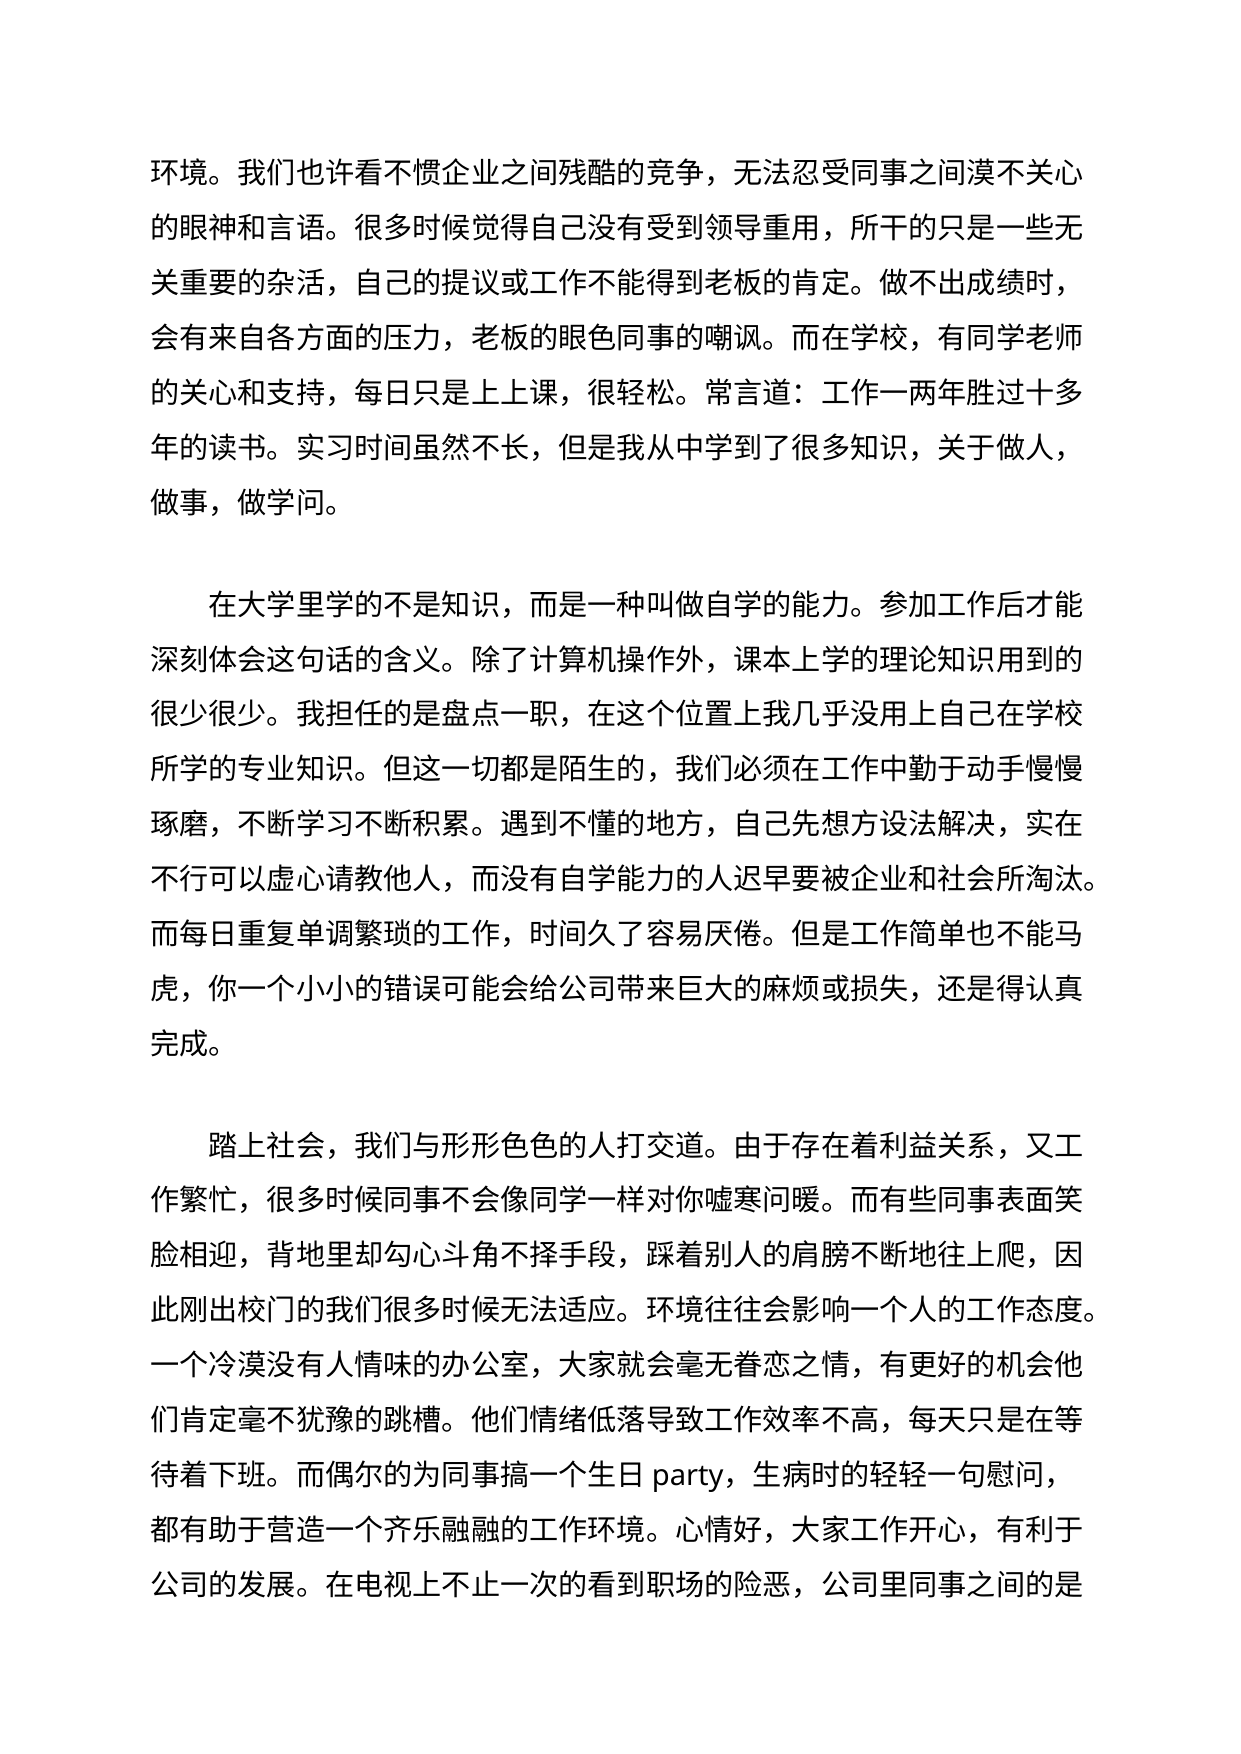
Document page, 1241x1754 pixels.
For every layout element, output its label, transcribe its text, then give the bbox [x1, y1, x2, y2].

text 在大学里学的不是知识，而是一种叫做自学的能力。参加工作后才能深刻体会这句话的含义。除了计算机操作外，课本上学的理论知识用到的很少很少。我担任的是盘点一职，在这个位置上我几乎没用上自己在学校所学的专业知识。但这一切都是陌生的，我们必须在工作中勤于动手慢慢琢磨，不断学习不断积累。遇到不懂的地方，自己先想方设法解决，实在不行可以虚心请教他人，而没有自学能力的人迟早要被企业和社会所淘汰。而每日重复单调繁琐的工作，时间久了容易厌倦。但是工作简单也不能马虎，你一个小小的错误可能会给公司带来巨大的麻烦或损失，还是得认真完成。 [150, 581, 1090, 1063]
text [150, 1122, 1090, 1604]
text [150, 150, 1090, 522]
